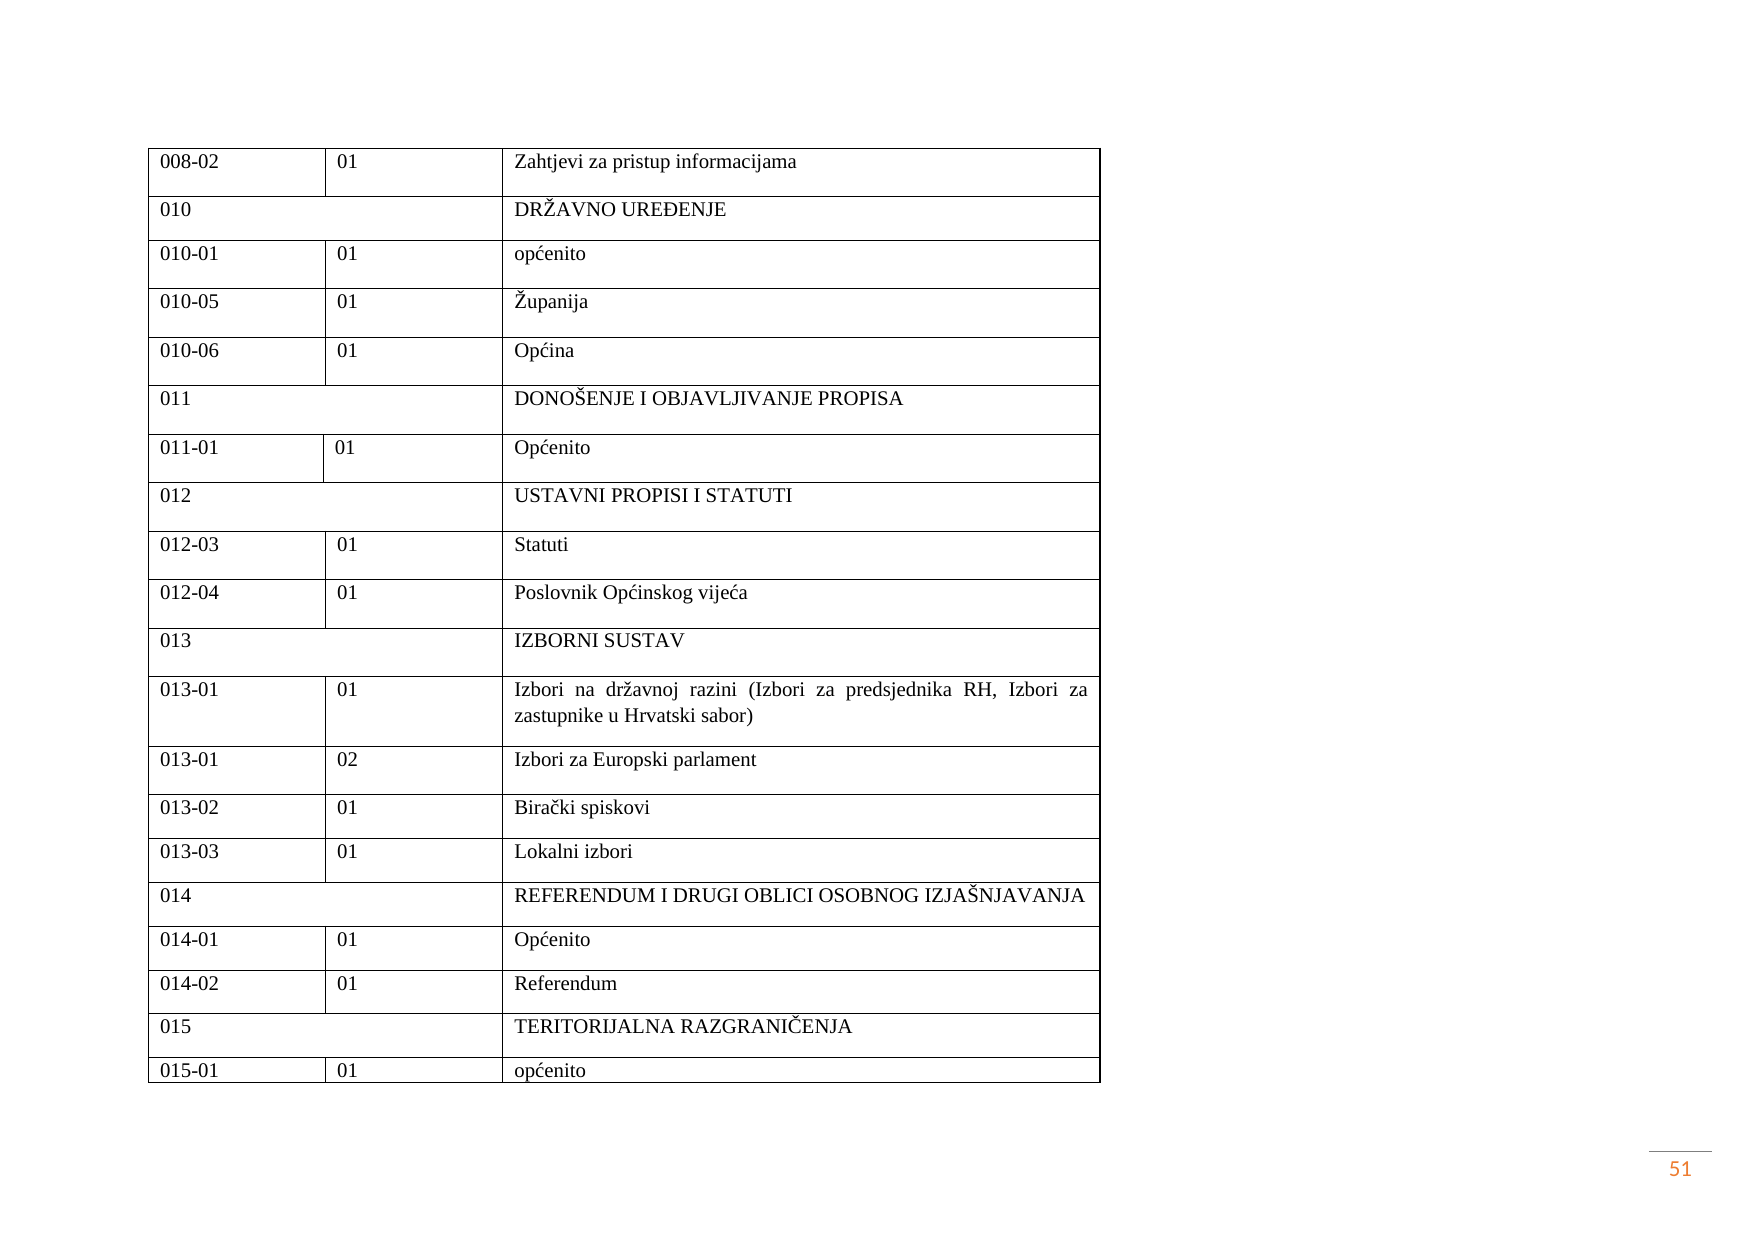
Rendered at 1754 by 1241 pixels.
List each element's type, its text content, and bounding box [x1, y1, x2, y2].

table_cell Županija [503, 289, 1099, 337]
table_cell 01 [326, 289, 502, 337]
table_cell 014-01 [149, 927, 325, 969]
table_cell 01 [326, 149, 502, 196]
table_cell DRŽAVNO UREĐENJE [503, 197, 1099, 240]
table_cell Statuti [503, 532, 1099, 579]
table_cell 013-02 [149, 795, 325, 838]
table_cell 010 [149, 197, 502, 240]
table_cell 013 [149, 629, 502, 676]
table_cell 013-01 [149, 747, 325, 794]
table_cell Zahtjevi za pristup informacijama [503, 149, 1099, 196]
table_cell Općenito [503, 435, 1099, 482]
table_cell 012-03 [149, 532, 325, 579]
table_cell 015 [149, 1014, 502, 1057]
table_cell 015-01 [149, 1058, 325, 1082]
table_cell 010-06 [149, 338, 325, 385]
table_cell 008-02 [149, 149, 325, 196]
table_cell 01 [326, 927, 502, 969]
table_cell 02 [326, 747, 502, 794]
table_cell 01 [326, 1058, 502, 1082]
table_cell 01 [326, 839, 502, 882]
table_cell 01 [326, 241, 502, 288]
table_cell 01 [326, 795, 502, 838]
table_cell Općina [503, 338, 1099, 385]
table_cell 013-01 [149, 677, 325, 746]
table_cell 013-03 [149, 839, 325, 882]
table_cell REFERENDUM I DRUGI OBLICI OSOBNOG IZJAŠNJAVANJA [503, 883, 1099, 926]
table_cell 014 [149, 883, 502, 926]
table_cell USTAVNI PROPISI I STATUTI [503, 483, 1099, 531]
table_cell 01 [326, 338, 502, 385]
table_cell 011 [149, 386, 502, 434]
table_cell 01 [326, 532, 502, 579]
table_cell 010-01 [149, 241, 325, 288]
table_cell općenito [503, 1058, 1099, 1082]
table_cell općenito [503, 241, 1099, 288]
table_cell 01 [326, 677, 502, 746]
table_cell 012-04 [149, 580, 325, 627]
table_cell 014-02 [149, 971, 325, 1013]
table_cell 011-01 [149, 435, 323, 482]
table_cell TERITORIJALNA RAZGRANIČENJA [503, 1014, 1099, 1057]
table_cell Poslovnik Općinskog vijeća [503, 580, 1099, 627]
table_cell 01 [326, 580, 502, 627]
table_cell 010-05 [149, 289, 325, 337]
table_cell IZBORNI SUSTAV [503, 629, 1099, 676]
table_cell 01 [324, 435, 502, 482]
table_cell 01 [326, 971, 502, 1013]
table_cell Referendum [503, 971, 1099, 1013]
table_cell Lokalni izbori [503, 839, 1099, 882]
table_cell Izbori na državnoj razini (Izbori za predsjednika RH, Izbori za zastupnike u Hrvatski sabor) [503, 677, 1099, 746]
table_cell Izbori za Europski parlament [503, 747, 1099, 794]
table_cell 012 [149, 483, 502, 531]
table_cell Birački spiskovi [503, 795, 1099, 838]
table_cell Općenito [503, 927, 1099, 969]
table_cell DONOŠENJE I OBJAVLJIVANJE PROPISA [503, 386, 1099, 434]
